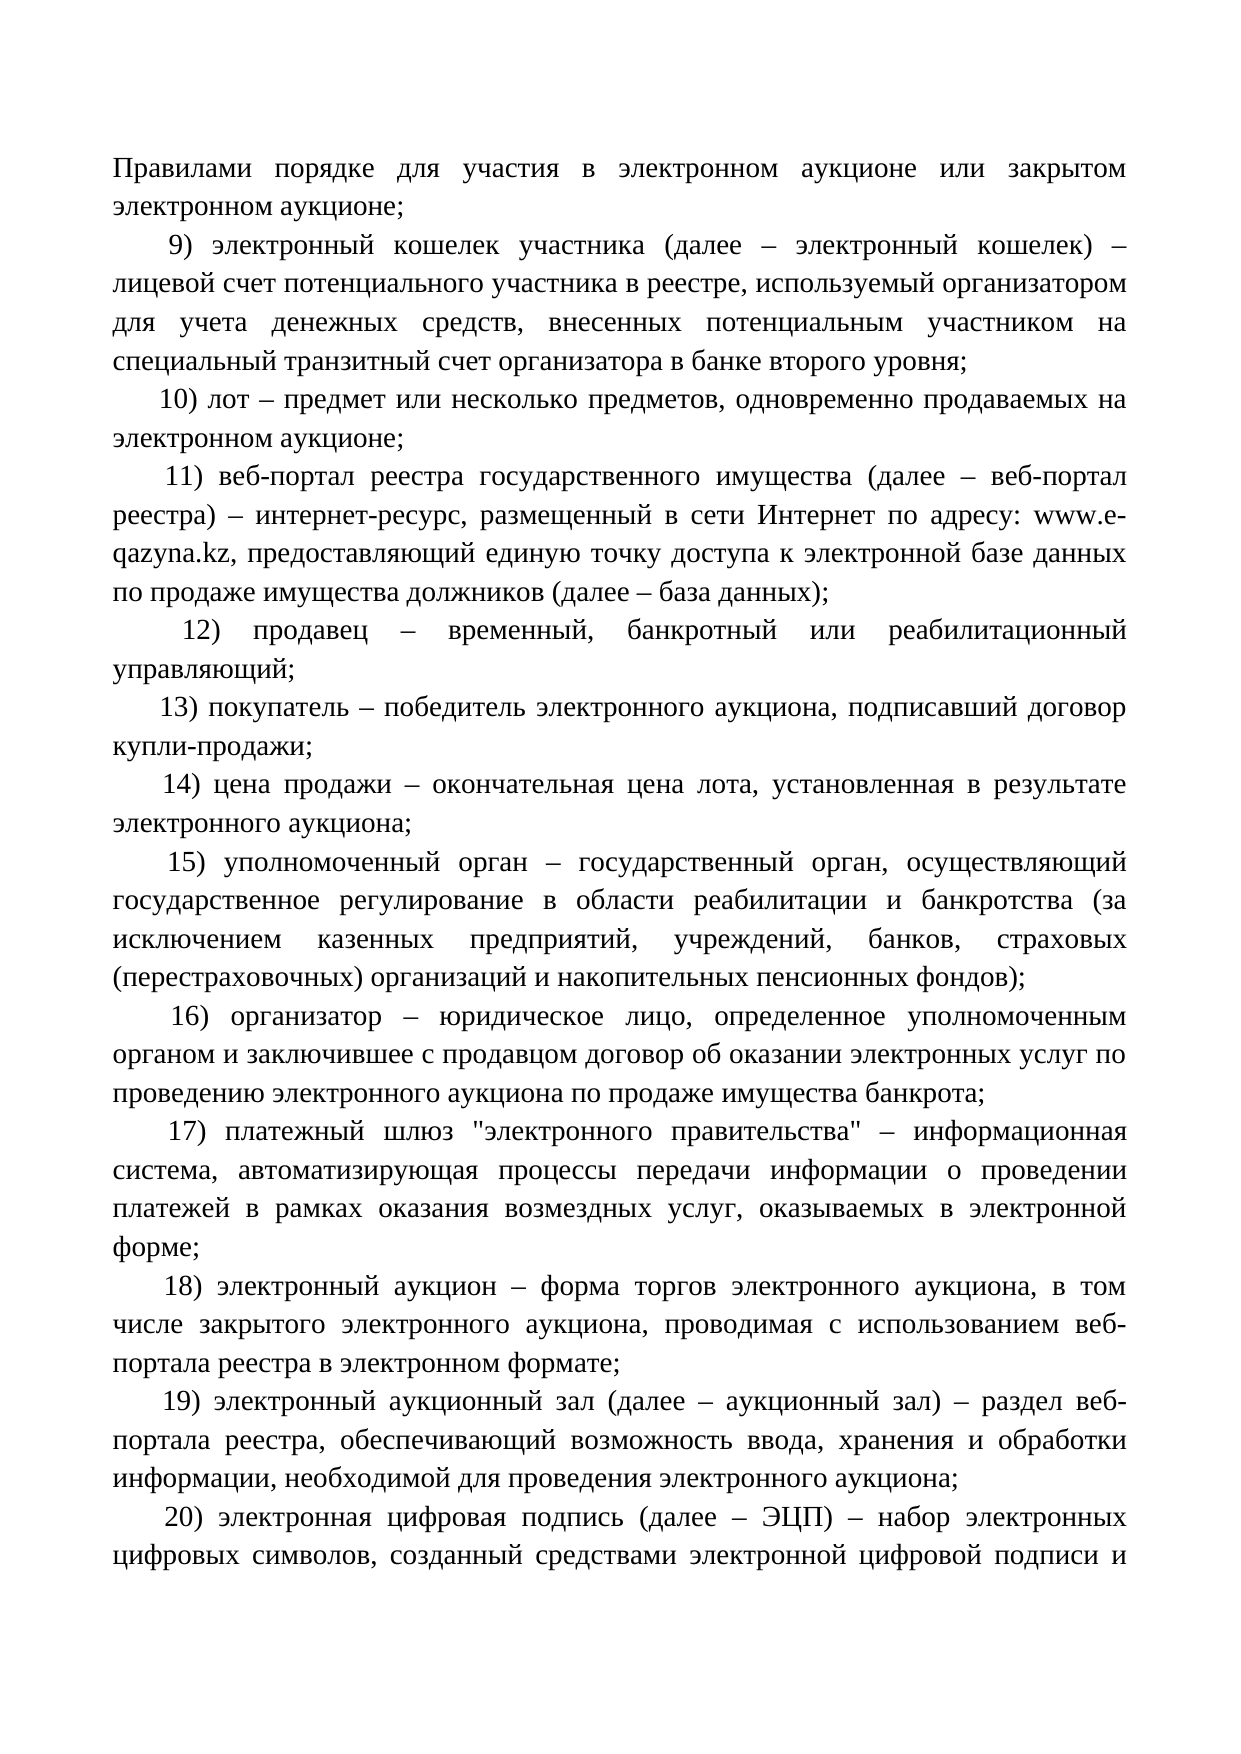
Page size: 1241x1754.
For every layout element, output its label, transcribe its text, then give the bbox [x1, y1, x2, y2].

text 19) электронный аукционный зал (далее – аукционный зал) – раздел веб-портала реестра, обеспечивающий возможность ввода, хранения и обработки информации, необходимой для проведения электронного аукциона; [112, 1383, 1128, 1494]
text 12) продавец – временный, банкротный или реабилитационный управляющий; [112, 612, 1128, 684]
text 10) лот – предмет или несколько предметов, одновременно продаваемых на электронном аукционе; [112, 381, 1128, 453]
text 14) цена продажи – окончательная цена лота, установленная в результате электронного аукциона; [112, 767, 1128, 839]
text 17) платежный шлюз "электронного правительства" – информационная система, автоматизирующая процессы передачи информации о проведении платежей в рамках оказания возмездных услуг, оказываемых в электронной форме; [112, 1113, 1128, 1263]
text 9) электронный кошелек участника (далее – электронный кошелек) – лицевой счет потенциального участника в реестре, используемый организатором для учета денежных средств, внесенных потенциальным участником на специальный транзитный счет организатора в банке второго уровня; [112, 227, 1128, 376]
text 16) организатор – юридическое лицо, определенное уполномоченным органом и заключившее с продавцом договор об оказании электронных услуг по проведению электронного аукциона по продаже имущества банкрота; [112, 998, 1128, 1108]
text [112, 150, 1128, 222]
text 15) уполномоченный орган – государственный орган, осуществляющий государственное регулирование в области реабилитации и банкротства (за исключением казенных предприятий, учреждений, банков, страховых (перестраховочных) организаций и накопительных пенсионных фондов); [112, 844, 1128, 993]
text 13) покупатель – победитель электронного аукциона, подписавший договор купли-продажи; [112, 689, 1128, 762]
text 18) электронный аукцион – форма торгов электронного аукциона, в том числе закрытого электронного аукциона, проводимая с использованием веб-портала реестра в электронном формате; [112, 1268, 1128, 1378]
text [112, 1499, 1128, 1571]
text 11) веб-портал реестра государственного имущества (далее – веб-портал реестра) – интернет-ресурс, размещенный в сети Интернет по адресу: www.e-qazyna.kz, предоставляющий единую точку доступа к электронной базе данных по продаже имущества должников (далее – база данных); [112, 458, 1128, 607]
